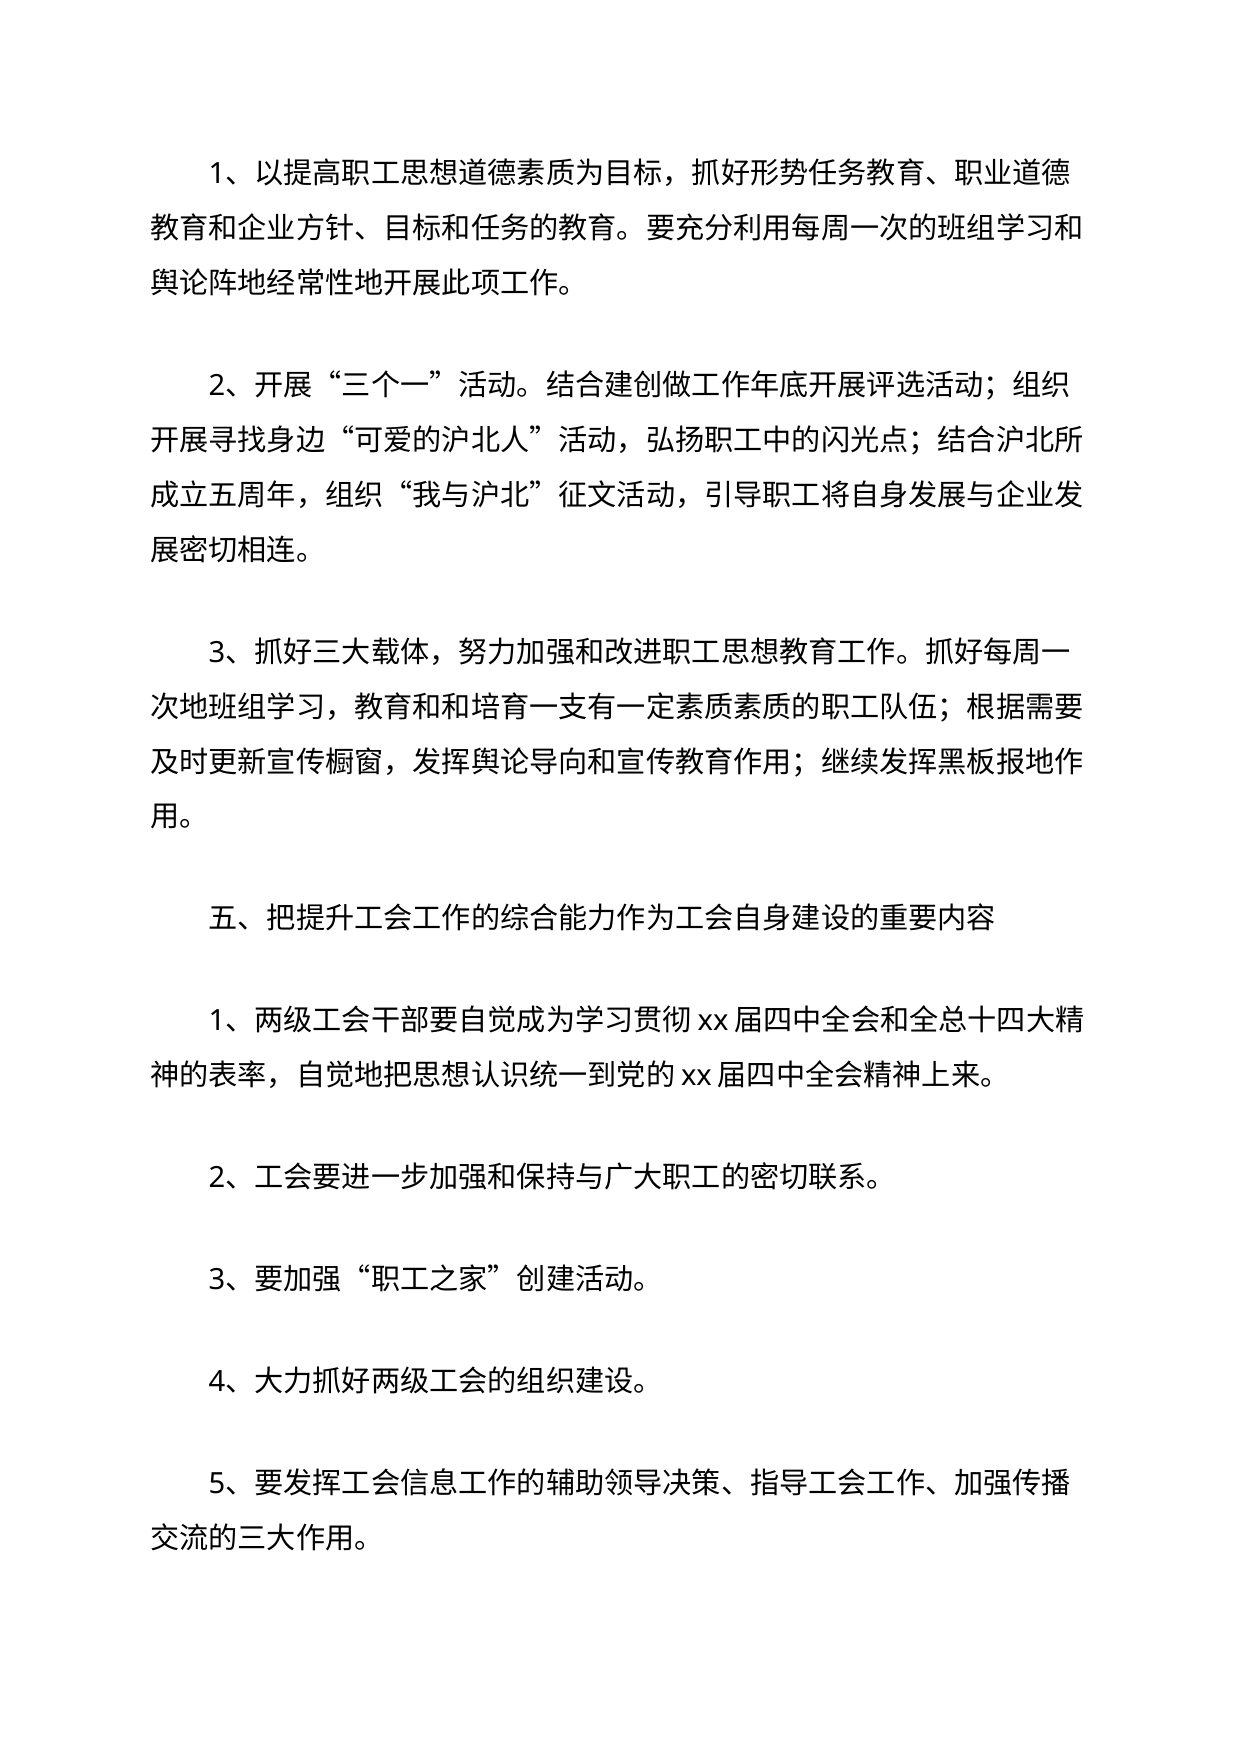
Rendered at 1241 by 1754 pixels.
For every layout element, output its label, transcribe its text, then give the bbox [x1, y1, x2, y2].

text 4、大力抓好两级工会的组织建设。 [150, 1357, 1090, 1400]
text 1、两级工会干部要自觉成为学习贯彻xx届四中全会和全总十四大精神的表率，自觉地把思想认识统一到党的xx届四中全会精神上来。 [150, 997, 1090, 1094]
text 1、以提高职工思想道德素质为目标，抓好形势任务教育、职业道德教育和企业方针、目标和任务的教育。要充分利用每周一次的班组学习和舆论阵地经常性地开展此项工作。 [150, 150, 1090, 302]
text 2、工会要进一步加强和保持与广大职工的密切联系。 [150, 1153, 1090, 1196]
text 3、要加强“职工之家”创建活动。 [150, 1256, 1090, 1298]
text 5、要发挥工会信息工作的辅助领导决策、指导工会工作、加强传播交流的三大作用。 [150, 1459, 1090, 1557]
text 3、抓好三大载体，努力加强和改进职工思想教育工作。抓好每周一次地班组学习，教育和和培育一支有一定素质素质的职工队伍；根据需要及时更新宣传橱窗，发挥舆论导向和宣传教育作用；继续发挥黑板报地作用。 [150, 628, 1090, 835]
text 2、开展“三个一”活动。结合建创做工作年底开展评选活动；组织开展寻找身边“可爱的沪北人”活动，弘扬职工中的闪光点；结合沪北所成立五周年，组织“我与沪北”征文活动，引导职工将自身发展与企业发展密切相连。 [150, 362, 1090, 569]
text 五、把提升工会工作的综合能力作为工会自身建设的重要内容 [150, 895, 1090, 937]
